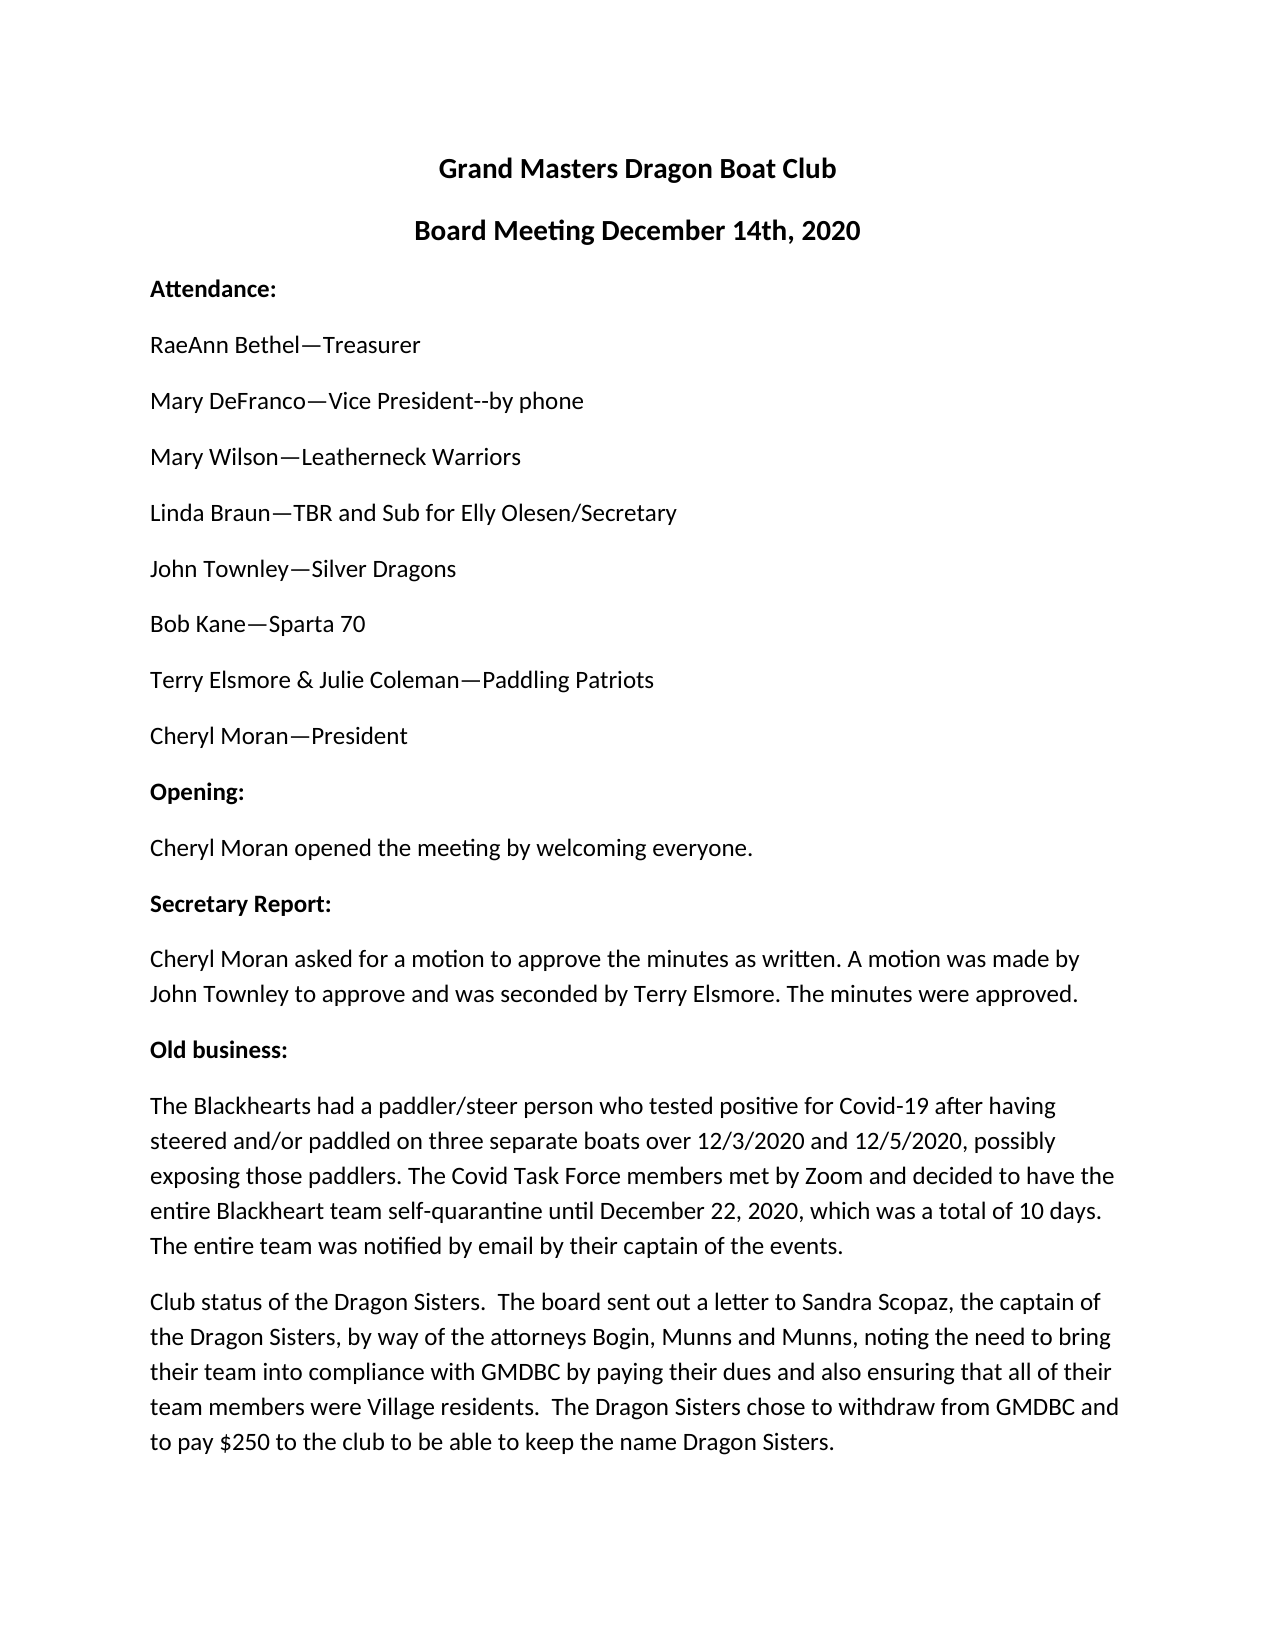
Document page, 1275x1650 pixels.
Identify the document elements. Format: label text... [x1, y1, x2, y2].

text Linda Braun—TBR and Sub for Elly Olesen/Secretary [150, 497, 1125, 527]
text Mary Wilson—Leatherneck Warriors [150, 441, 1125, 472]
text Secretary Report: [150, 888, 1125, 918]
text Cheryl Moran—President [150, 720, 1125, 751]
text Mary DeFranco—Vice President--by phone [150, 385, 1125, 416]
text Terry Elsmore & Julie Coleman—Paddling Patriots [150, 664, 1125, 695]
text Grand Masters Dragon Boat Club [150, 150, 1125, 186]
text Cheryl Moran opened the meeting by welcoming everyone. [150, 832, 1125, 862]
text Board Meeting December 14th, 2020 [150, 212, 1125, 247]
text Attendance: [150, 273, 1125, 304]
text Old business: [150, 1034, 1125, 1065]
text Opening: [150, 776, 1125, 807]
text The Blackhearts had a paddler/steer person who tested positive for Covid-19 after having steered and/or paddled on three separate boats over 12/3/2020 and 12/5/2020, possibly exposing those paddlers. The Covid Task Force members met by Zoom and decided to have the entire Blackheart team self-quarantine until December 22, 2020, which was a total of 10 days. The entire team was notified by email by their captain of the events. [150, 1090, 1125, 1261]
text RaeAnn Bethel—Treasurer [150, 329, 1125, 360]
text Club status of the Dragon Sisters. The board sent out a letter to Sandra Scopaz, the captain of the Dragon Sisters, by way of the attorneys Bogin, Munns and Munns, noting the need to bring their team into compliance with GMDBC by paying their dues and also ensuring that all of their team members were Village residents. The Dragon Sisters chose to withdraw from GMDBC and to pay $250 to the club to be able to keep the name Dragon Sisters. [150, 1286, 1125, 1457]
text Cheryl Moran asked for a motion to approve the minutes as written. A motion was made by John Townley to approve and was seconded by Terry Elsmore. The minutes were approved. [150, 943, 1125, 1009]
text Bob Kane—Sparta 70 [150, 608, 1125, 639]
text John Townley—Silver Dragons [150, 553, 1125, 583]
